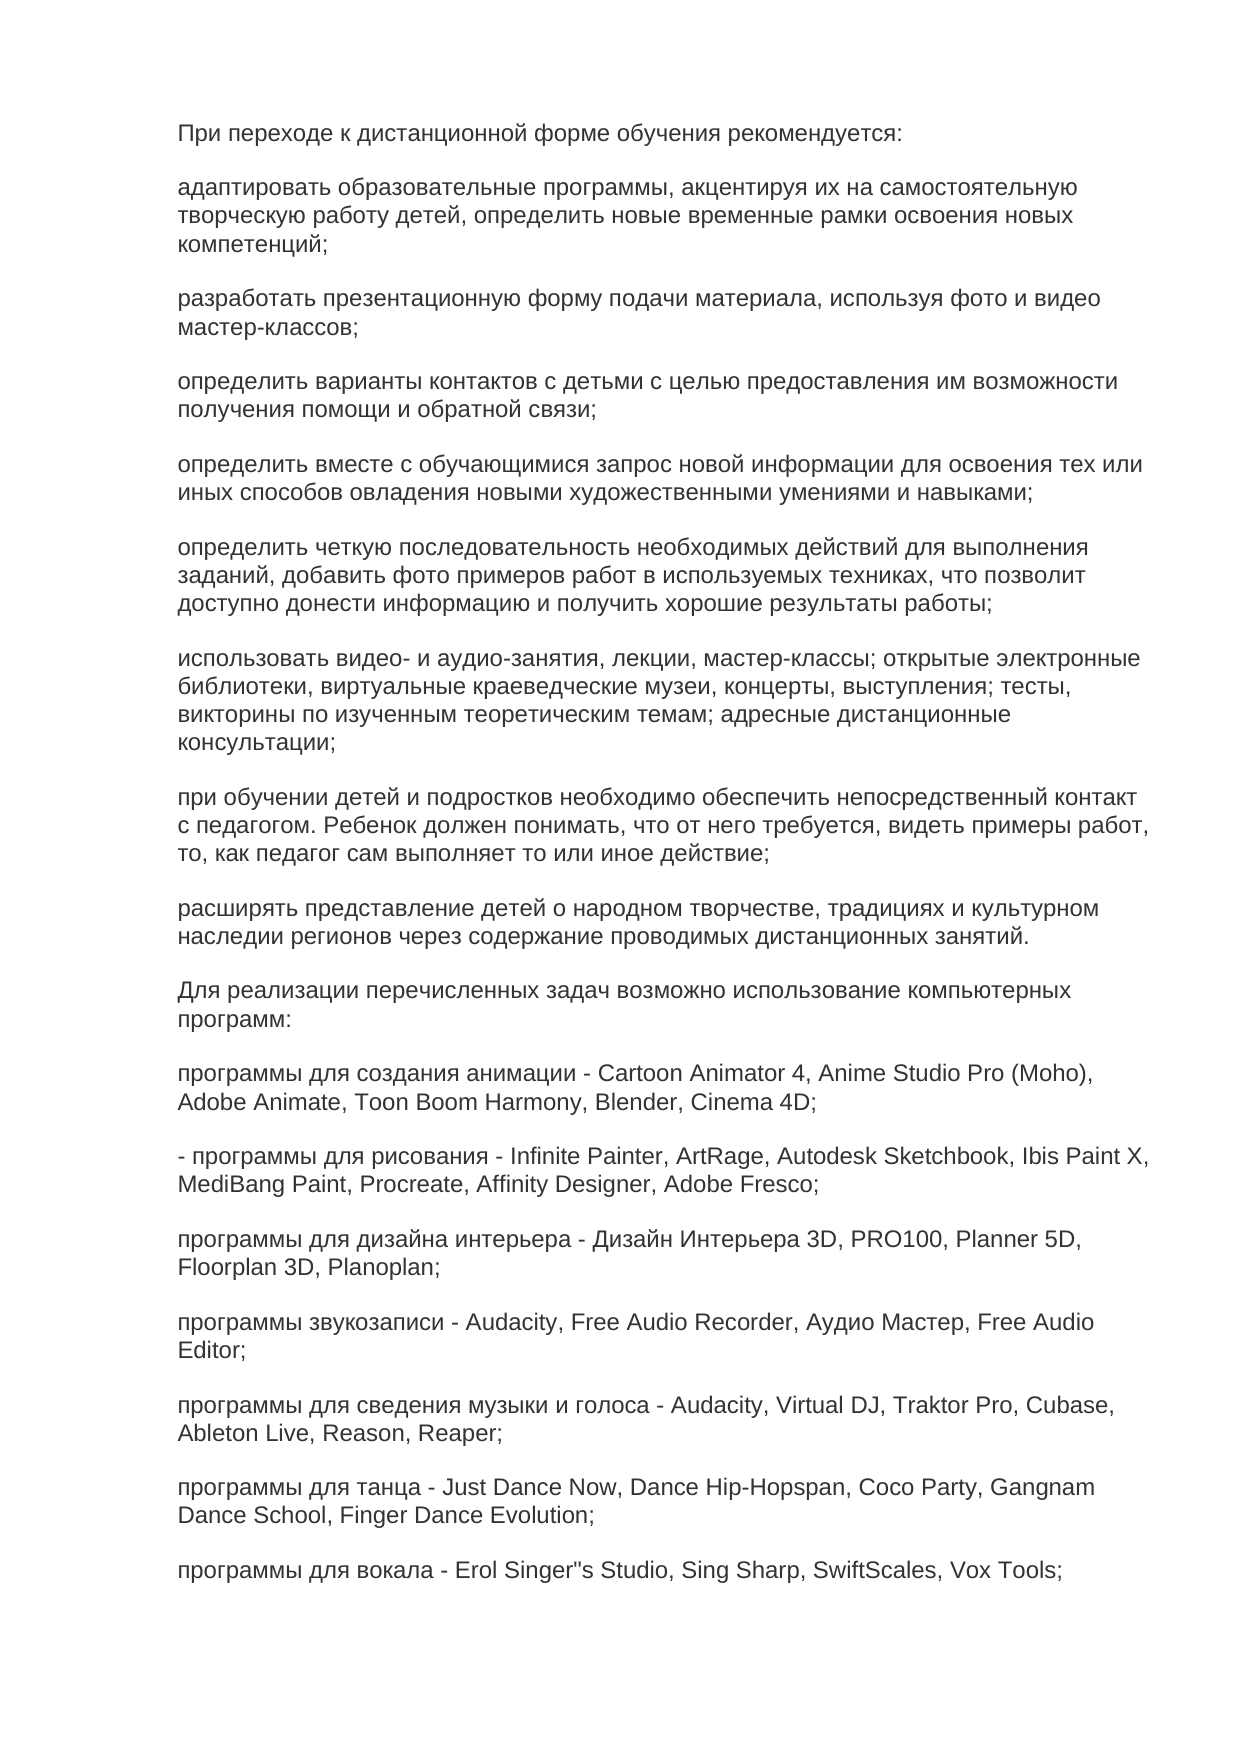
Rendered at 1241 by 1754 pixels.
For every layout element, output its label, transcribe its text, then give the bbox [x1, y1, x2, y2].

text определить четкую последовательность необходимых действий для выполнения заданий, добавить фото примеров работ в используемых техниках, что позволит доступно донести информацию и получить хорошие результаты работы; [177, 532, 1152, 617]
text определить вместе с обучающимися запрос новой информации для освоения тех или иных способов овладения новыми художественными умениями и навыками; [177, 449, 1152, 506]
text программы для дизайна интерьера - Дизайн Интерьера 3D, PRO100, Planner 5D, Floorplan 3D, Planoplan; [177, 1224, 1152, 1281]
text программы звукозаписи - Audacity, Free Audio Recorder, Аудио Мастер, Free Audio Editor; [177, 1307, 1152, 1363]
text определить варианты контактов с детьми с целью предоставления им возможности получения помощи и обратной связи; [177, 367, 1152, 423]
text программы для танца - Just Dance Now, Dance Hip-Hopspan, Coco Party, Gangnam Dance School, Finger Dance Evolution; [177, 1473, 1152, 1529]
text Для реализации перечисленных задач возможно использование компьютерных программ: [177, 976, 1152, 1032]
text при обучении детей и подростков необходимо обеспечить непосредственный контакт с педагогом. Ребенок должен понимать, что от него требуется, видеть примеры работ, то, как педагог сам выполняет то или иное действие; [177, 782, 1152, 867]
text программы для вокала - Erol Singer"s Studio, Sing Sharp, SwiftScales, Vox Tools; [177, 1556, 1152, 1584]
text использовать видео- и аудио-занятия, лекции, мастер-классы; открытые электронные библиотеки, виртуальные краеведческие музеи, концерты, выступления; тесты, викторины по изученным теоретическим темам; адресные дистанционные консультации; [177, 643, 1152, 756]
text адаптировать образовательные программы, акцентируя их на самостоятельную творческую работу детей, определить новые временные рамки освоения новых компетенций; [177, 173, 1152, 257]
text программы для создания анимации - Cartoon Animator 4, Anime Studio Pro (Moho), Adobe Animate, Toon Boom Harmony, Blender, Cinema 4D; [177, 1059, 1152, 1115]
text расширять представление детей о народном творчестве, традициях и культурном наследии регионов через содержание проводимых дистанционных занятий. [177, 893, 1152, 949]
text программы для сведения музыки и голоса - Audacity, Virtual DJ, Traktor Pro, Cubase, Ableton Live, Reason, Reaper; [177, 1390, 1152, 1446]
text При переходе к дистанционной форме обучения рекомендуется: [177, 118, 1152, 146]
text разработать презентационную форму подачи материала, используя фото и видео мастер-классов; [177, 284, 1152, 340]
text - программы для рисования - Infinite Painter, ArtRage, Autodesk Sketchbook, Ibis Paint X, MediBang Paint, Procreate, Affinity Designer, Adobe Fresco; [177, 1142, 1152, 1198]
